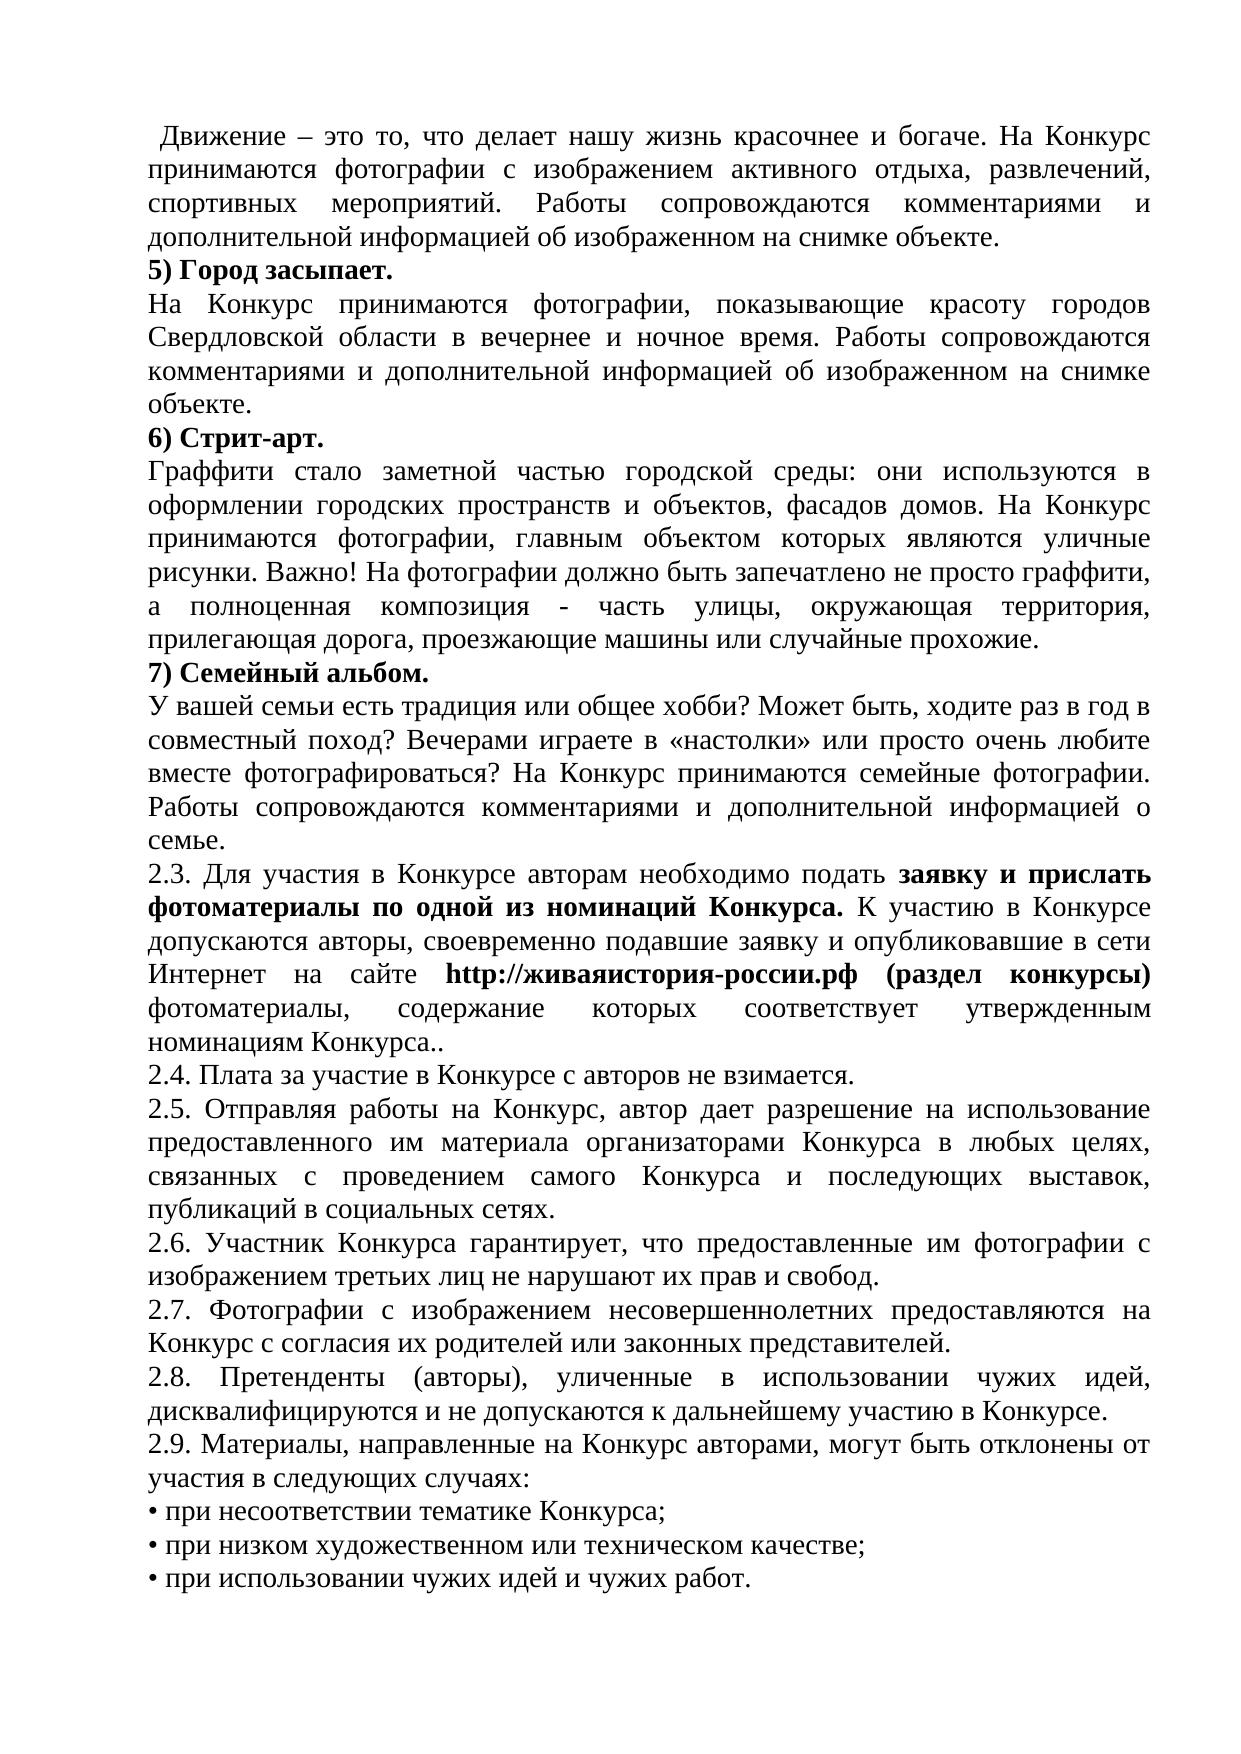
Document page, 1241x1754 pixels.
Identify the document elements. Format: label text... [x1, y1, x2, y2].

text 2.8. Претенденты (авторы), уличенные в использовании чужих идей, дисквалифицируются и не допускаются к дальнейшему участию в Конкурсе. [148, 1359, 1152, 1426]
text • при низком художественном или техническом качестве; [148, 1527, 1152, 1560]
text • при использовании чужих идей и чужих работ. [148, 1560, 1152, 1594]
text 6) Стрит-арт. [148, 420, 1152, 453]
text 2.7. Фотографии с изображением несовершеннолетних предоставляются на Конкурс с согласия их родителей или законных представителей. [148, 1292, 1152, 1359]
text • при несоответствии тематике Конкурса; [148, 1493, 1152, 1527]
text Движение – это то, что делает нашу жизнь красочнее и богаче. На Конкурс принимаются фотографии с изображением активного отдыха, развлечений, спортивных мероприятий. Работы сопровождаются комментариями и дополнительной информацией об изображенном на снимке объекте. [148, 118, 1152, 252]
text 7) Семейный альбом. [148, 655, 1152, 688]
text 2.9. Материалы, направленные на Конкурс авторами, могут быть отклонены от участия в следующих случаях: [148, 1426, 1152, 1493]
text Граффити стало заметной частью городской среды: они используются в оформлении городских пространств и объектов, фасадов домов. На Конкурс принимаются фотографии, главным объектом которых являются уличные рисунки. Важно! На фотографии должно быть запечатлено не просто граффити, а полноценная композиция - часть улицы, окружающая территория, прилегающая дорога, проезжающие машины или случайные прохожие. [148, 453, 1152, 655]
text 2.4. Плата за участие в Конкурсе с авторов не взимается. [148, 1057, 1152, 1091]
text 2.3. Для участия в Конкурсе авторам необходимо подать заявку и прислать фотоматериалы по одной из номинаций Конкурса. К участию в Конкурсе допускаются авторы, своевременно подавшие заявку и опубликовавшие в сети Интернет на сайте http://живаяистория-россии.рф (раздел конкурсы) фотоматериалы, содержание которых соответствует утвержденным номинациям Конкурса.. [148, 856, 1152, 1057]
text На Конкурс принимаются фотографии, показывающие красоту городов Свердловской области в вечернее и ночное время. Работы сопровождаются комментариями и дополнительной информацией об изображенном на снимке объекте. [148, 286, 1152, 420]
text 2.6. Участник Конкурса гарантирует, что предоставленные им фотографии с изображением третьих лиц не нарушают их прав и свобод. [148, 1225, 1152, 1292]
text 5) Город засыпает. [148, 252, 1152, 286]
text У вашей семьи есть традиция или общее хобби? Может быть, ходите раз в год в совместный поход? Вечерами играете в «настолки» или просто очень любите вместе фотографироваться? На Конкурс принимаются семейные фотографии. Работы сопровождаются комментариями и дополнительной информацией о семье. [148, 688, 1152, 856]
text 2.5. Отправляя работы на Конкурс, автор дает разрешение на использование предоставленного им материала организаторами Конкурса в любых целях, связанных с проведением самого Конкурса и последующих выставок, публикаций в социальных сетях. [148, 1091, 1152, 1225]
